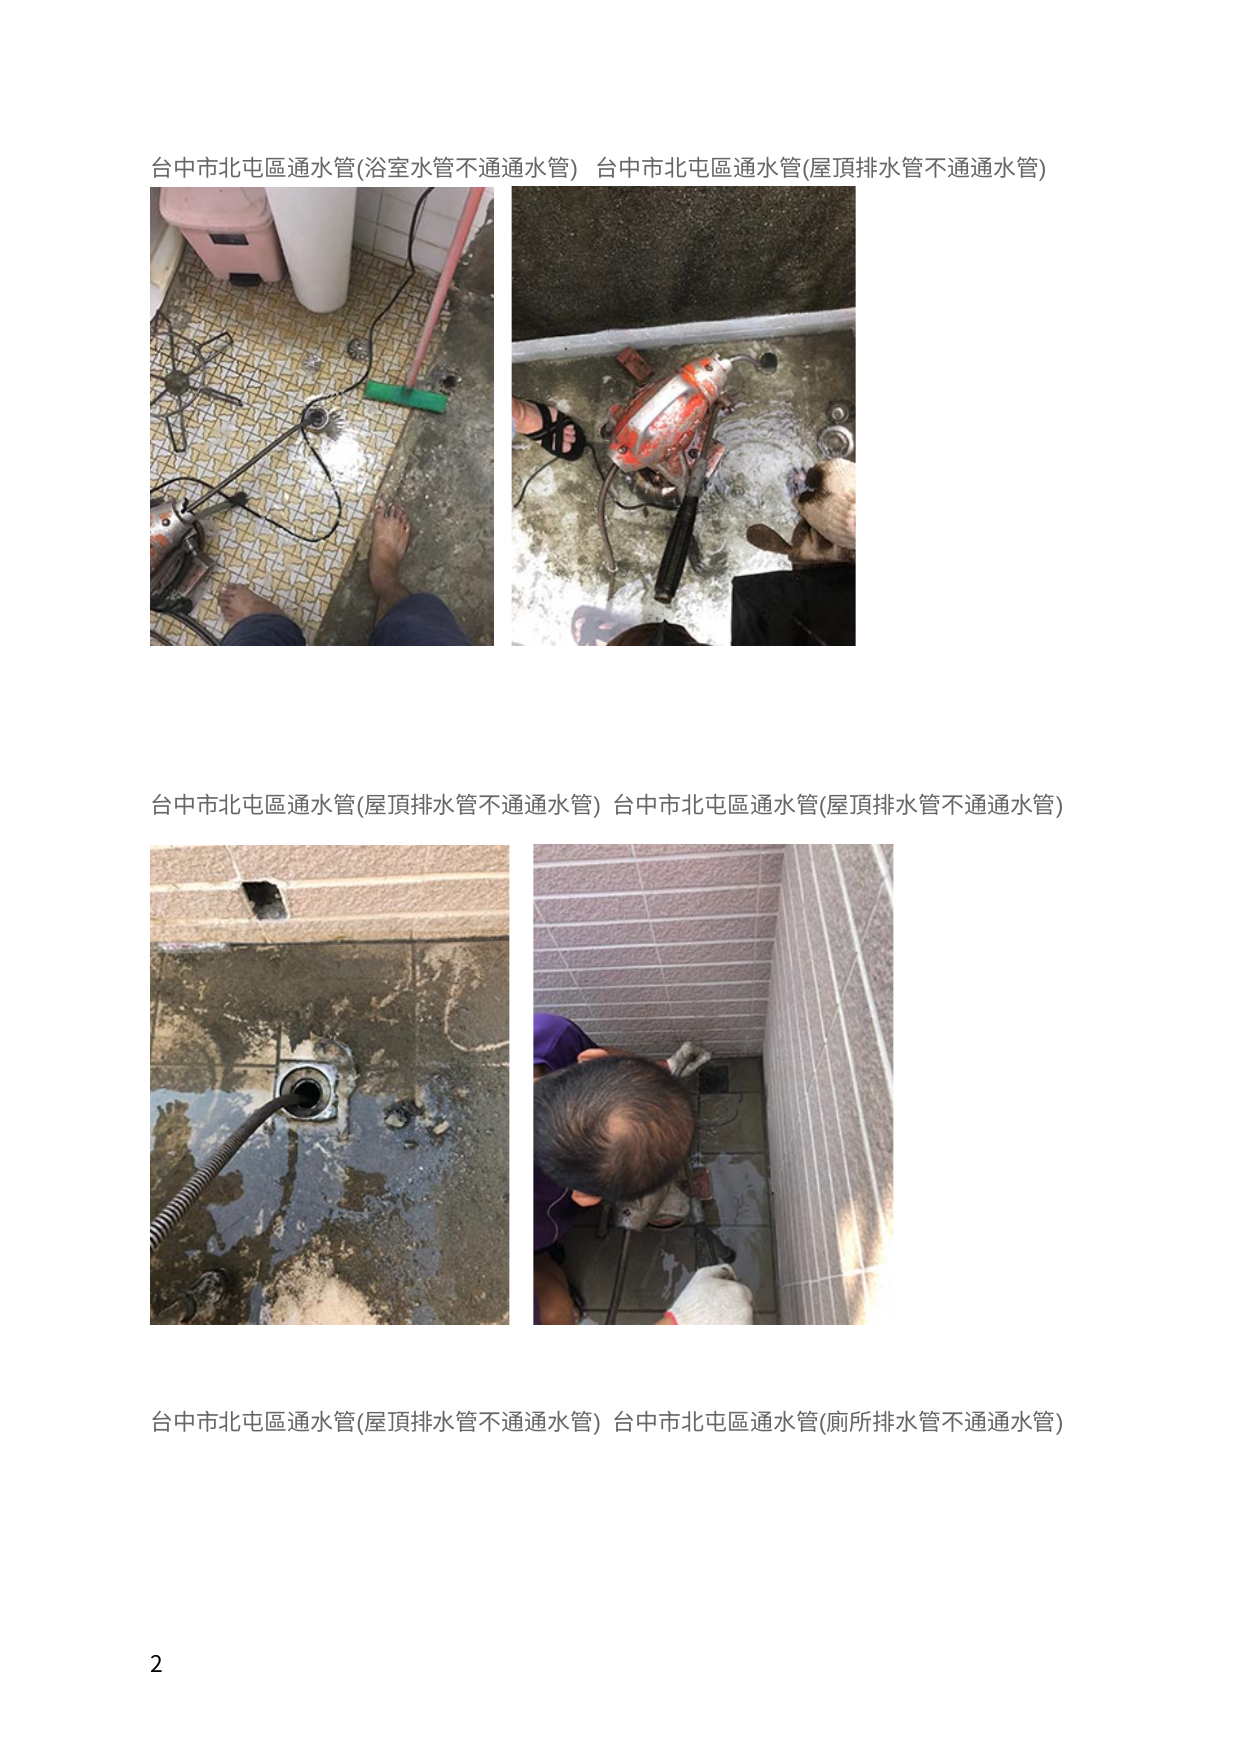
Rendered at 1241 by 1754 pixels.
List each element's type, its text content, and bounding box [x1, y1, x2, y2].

text 台中市北屯區通水管(屋頂排水管不通通水管) 台中市北屯區通水管(屋頂排水管不通通水管) [150, 787, 1090, 820]
picture [511, 186, 856, 646]
text 台中市北屯區通水管(屋頂排水管不通通水管) 台中市北屯區通水管(廁所排水管不通通水管) [150, 1404, 1090, 1437]
picture [150, 845, 510, 1325]
picture [533, 844, 894, 1325]
picture [150, 187, 494, 646]
